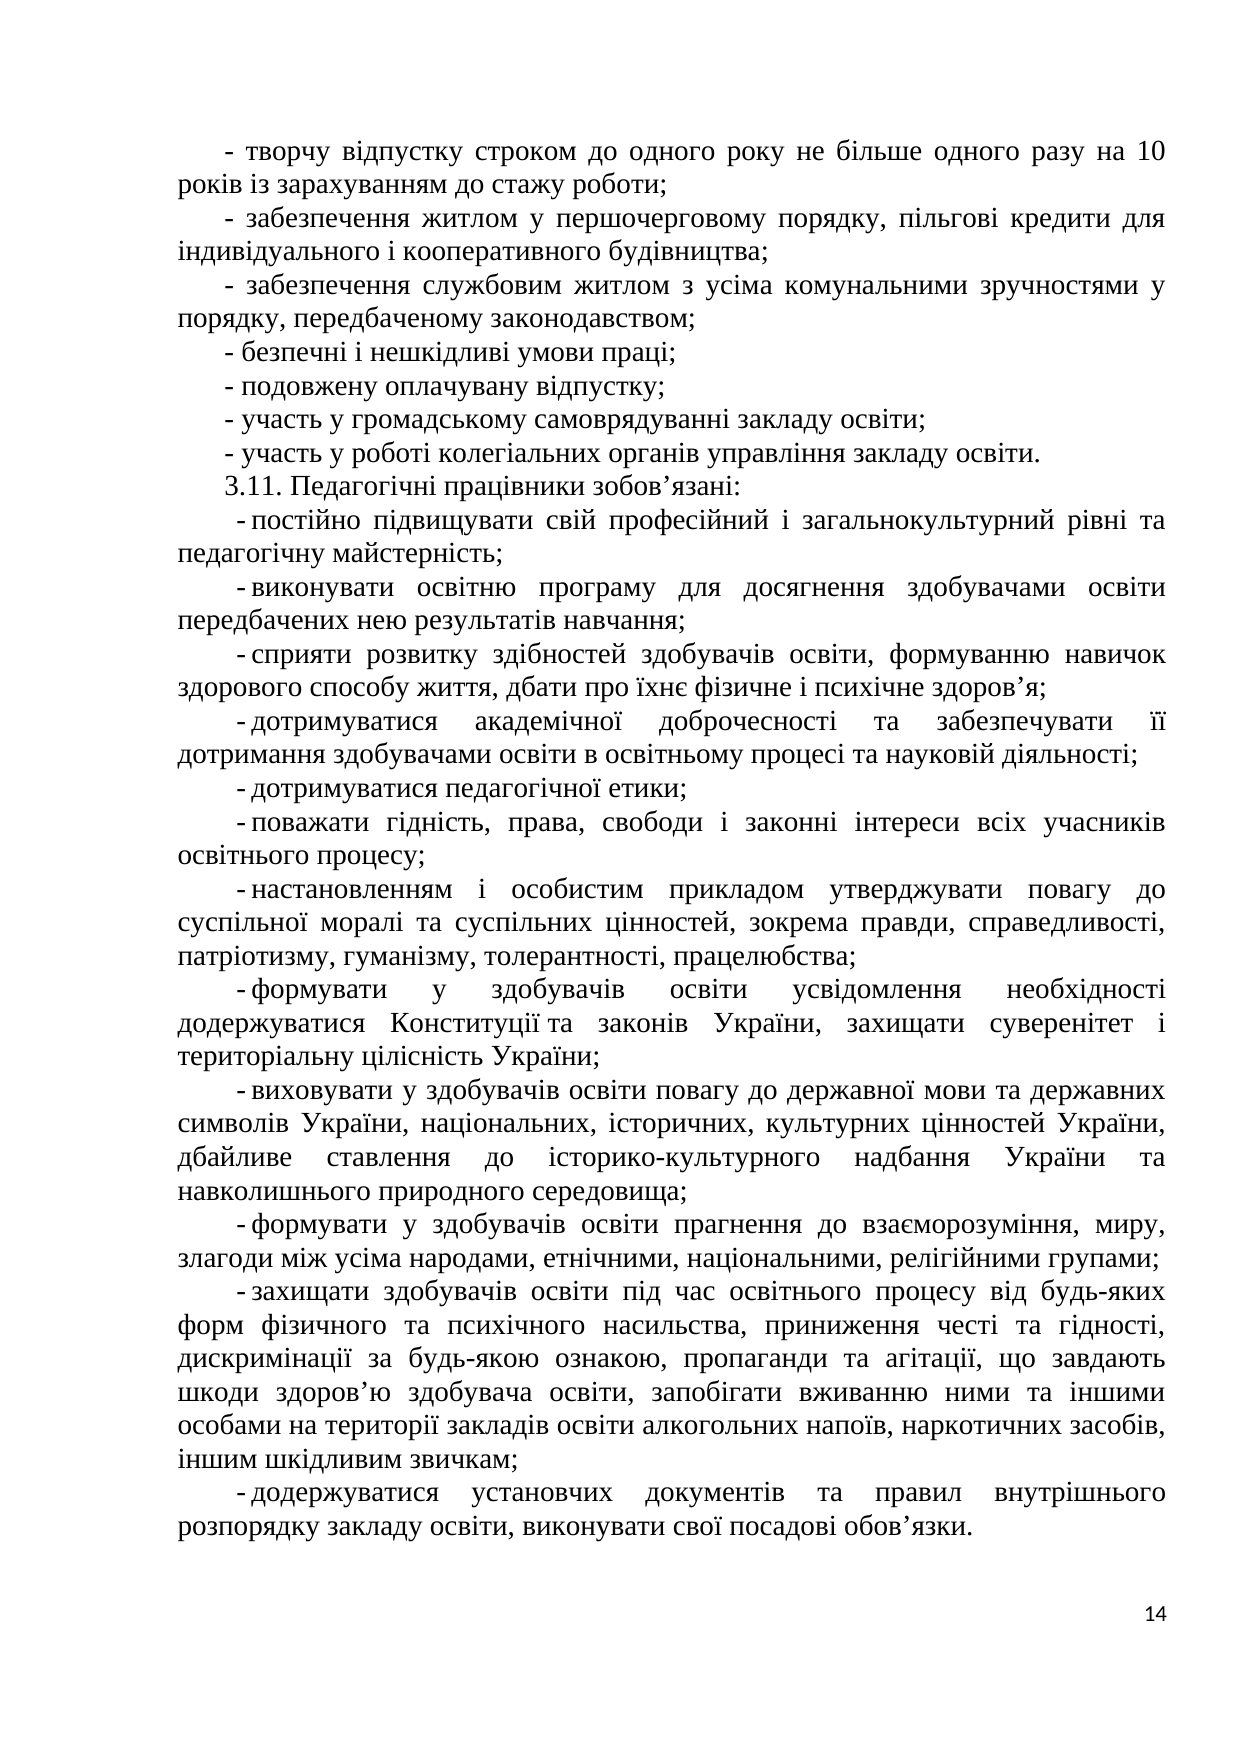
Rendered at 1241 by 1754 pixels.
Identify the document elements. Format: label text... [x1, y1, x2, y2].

text - безпечні і нешкідливі умови праці; [177, 334, 1167, 368]
list виховувати у здобувачів освіти повагу до державної мови та державних символів України, національних, історичних, культурних цінностей України, дбайливе ставлення до історико-культурного надбання України та навколишнього природного середовища; [177, 1072, 1167, 1206]
text 3.11. Педагогічні працівники зобов’язані: [177, 468, 1167, 502]
text - участь у громадському самоврядуванні закладу освіти; [177, 401, 1167, 435]
list поважати гідність, права, свободи і законні інтереси всіх учасників освітнього процесу; [177, 804, 1167, 871]
list додержуватися установчих документів та правил внутрішнього розпорядку закладу освіти, виконувати свої посадові обов’язки. [177, 1474, 1167, 1542]
list захищати здобувачів освіти під час освітнього процесу від будь-яких форм фізичного та психічного насильства, приниження честі та гідності, дискримінації за будь-якою ознакою, пропаганди та агітації, що завдають шкоди здоров’ю здобувача освіти, запобігати вживанню ними та іншими особами на території закладів освіти алкогольних напоїв, наркотичних засобів, іншим шкідливим звичкам; [177, 1273, 1167, 1474]
list сприяти розвитку здібностей здобувачів освіти, формуванню навичок здорового способу життя, дбати про їхнє фізичне і психічне здоров’я; [177, 636, 1167, 703]
text - подовжену оплачувану відпустку; [177, 368, 1167, 401]
list настановленням і особистим прикладом утверджувати повагу до суспільної моралі та суспільних цінностей, зокрема правди, справедливості, патріотизму, гуманізму, толерантності, працелюбства; [177, 871, 1167, 971]
list дотримуватися педагогічної етики; [177, 770, 1167, 804]
list дотримуватися академічної доброчесності та забезпечувати її дотримання здобувачами освіти в освітньому процесі та науковій діяльності; [177, 703, 1167, 770]
text - забезпечення службовим житлом з усіма комунальними зручностями у порядку, передбаченому законодавством; [177, 267, 1167, 334]
text - творчу відпустку строком до одного року не більше одного разу на 10 років із зарахуванням до стажу роботи; [177, 133, 1167, 200]
text - забезпечення житлом у першочерговому порядку, пільгові кредити для індивідуального і кооперативного будівництва; [177, 200, 1167, 267]
list формувати у здобувачів освіти прагнення до взаєморозуміння, миру, злагоди між усіма народами, етнічними, національними, релігійними групами; [177, 1206, 1167, 1273]
list виконувати освітню програму для досягнення здобувачами освіти передбачених нею результатів навчання; [177, 569, 1167, 636]
text - участь у роботі колегіальних органів управління закладу освіти. [177, 435, 1167, 468]
list формувати у здобувачів освіти усвідомлення необхідності додержуватися Конституції та законів України, захищати суверенітет і територіальну цілісність України; [177, 971, 1167, 1072]
list постійно підвищувати свій професійний і загальнокультурний рівні та педагогічну майстерність; [177, 502, 1167, 569]
